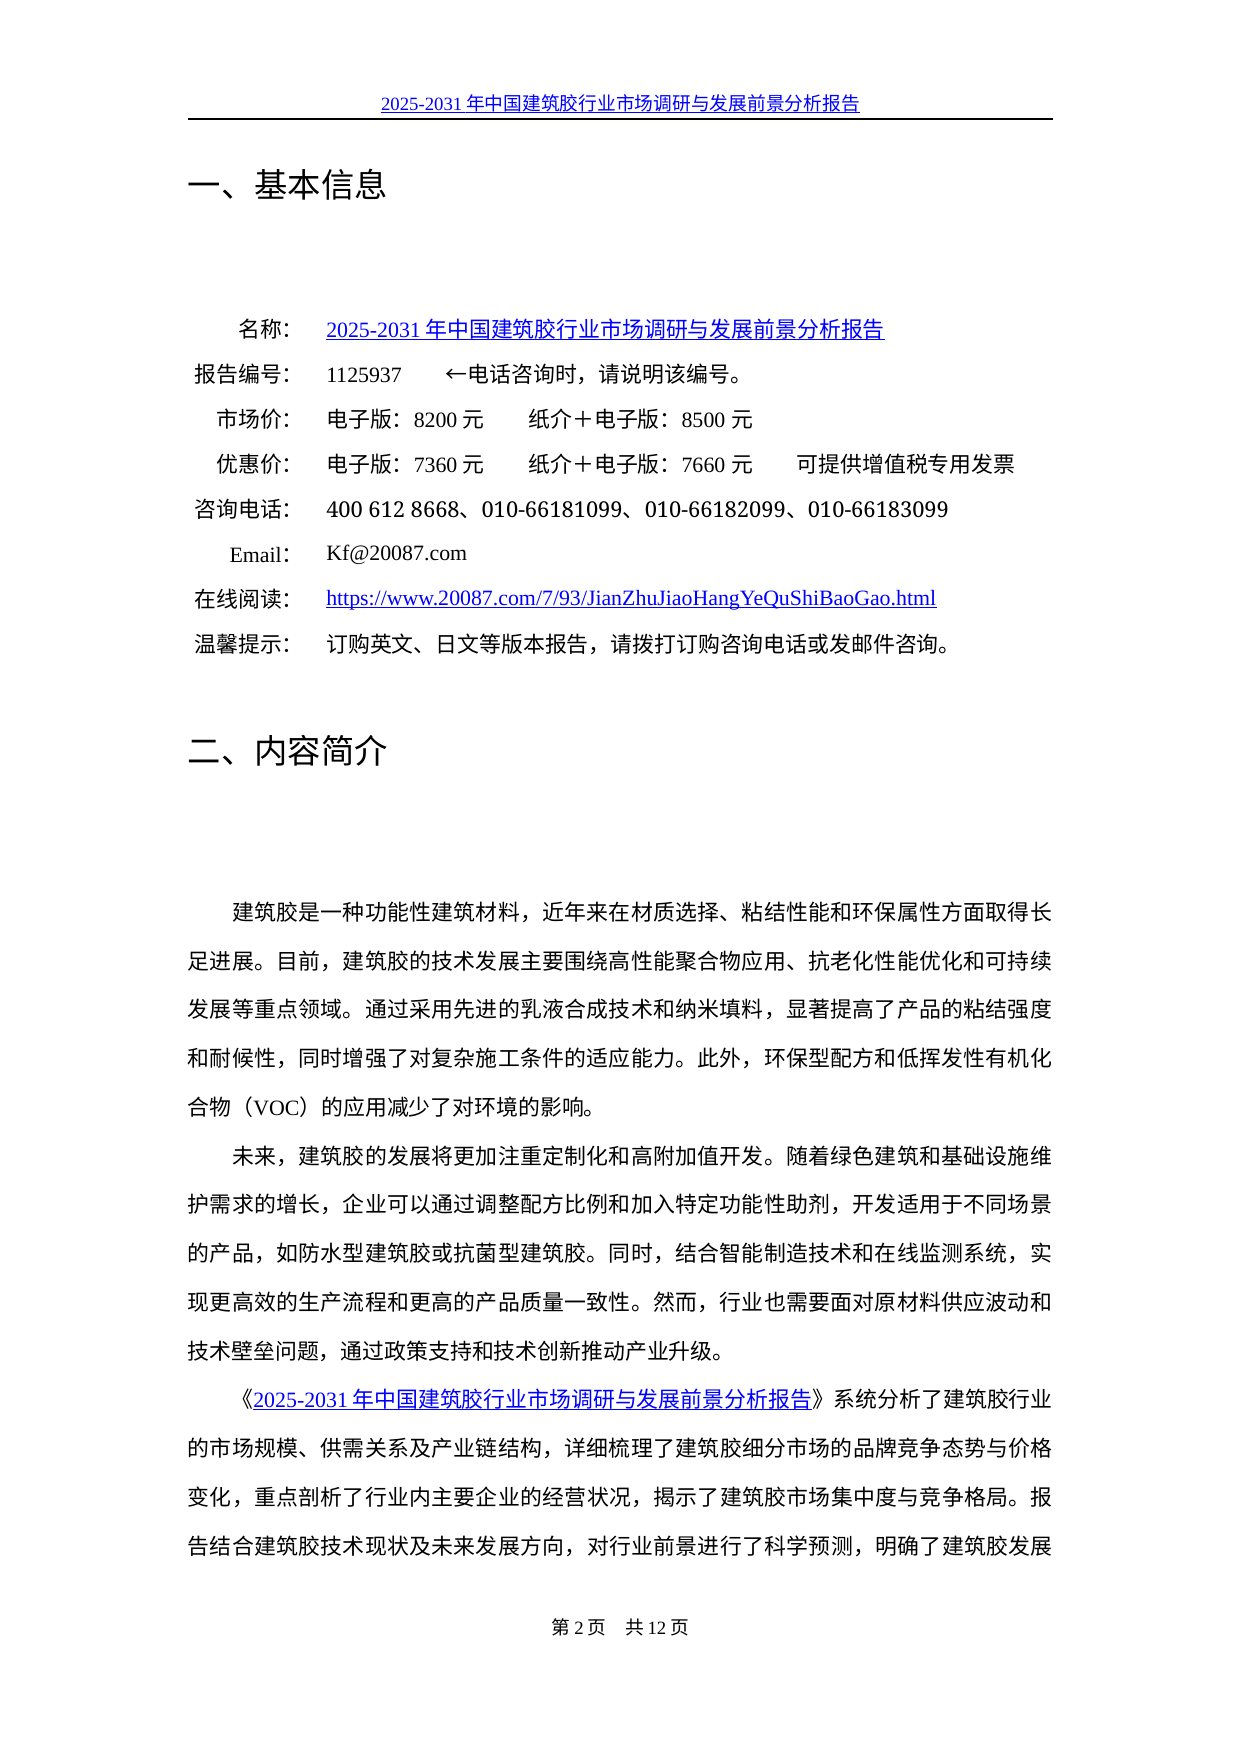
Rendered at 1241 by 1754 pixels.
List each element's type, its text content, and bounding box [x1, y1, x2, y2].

title 一、基本信息 [187, 150, 1053, 215]
table_cell 市场价： [167, 402, 315, 447]
table_cell Email： [167, 537, 315, 582]
table_cell 在线阅读： [167, 582, 315, 627]
table_cell [315, 582, 1073, 627]
table_header 名称： [167, 312, 315, 357]
table_cell Kf@20087.com [315, 537, 1073, 582]
table_cell 400 612 8668、010-66181099、010-66182099、010-66183099 [315, 492, 1073, 537]
title 二、内容简介 [187, 717, 1053, 782]
table_cell 优惠价： [167, 447, 315, 492]
table_cell 订购英文、日文等版本报告，请拨打订购咨询电话或发邮件咨询。 [315, 627, 1073, 672]
table_cell 咨询电话： [167, 492, 315, 537]
table_header 2025-2031年中国建筑胶行业市场调研与发展前景分析报告 [315, 312, 1073, 357]
table_cell 1125937 ←电话咨询时，请说明该编号。 [315, 357, 1073, 402]
table_cell 电子版：8200 元 纸介＋电子版：8500 元 [315, 402, 1073, 447]
table_cell 报告编号： [167, 357, 315, 402]
table_cell 电子版：7360 元 纸介＋电子版：7660 元 可提供增值税专用发票 [315, 447, 1073, 492]
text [187, 894, 1053, 1561]
table_cell 温馨提示： [167, 627, 315, 672]
